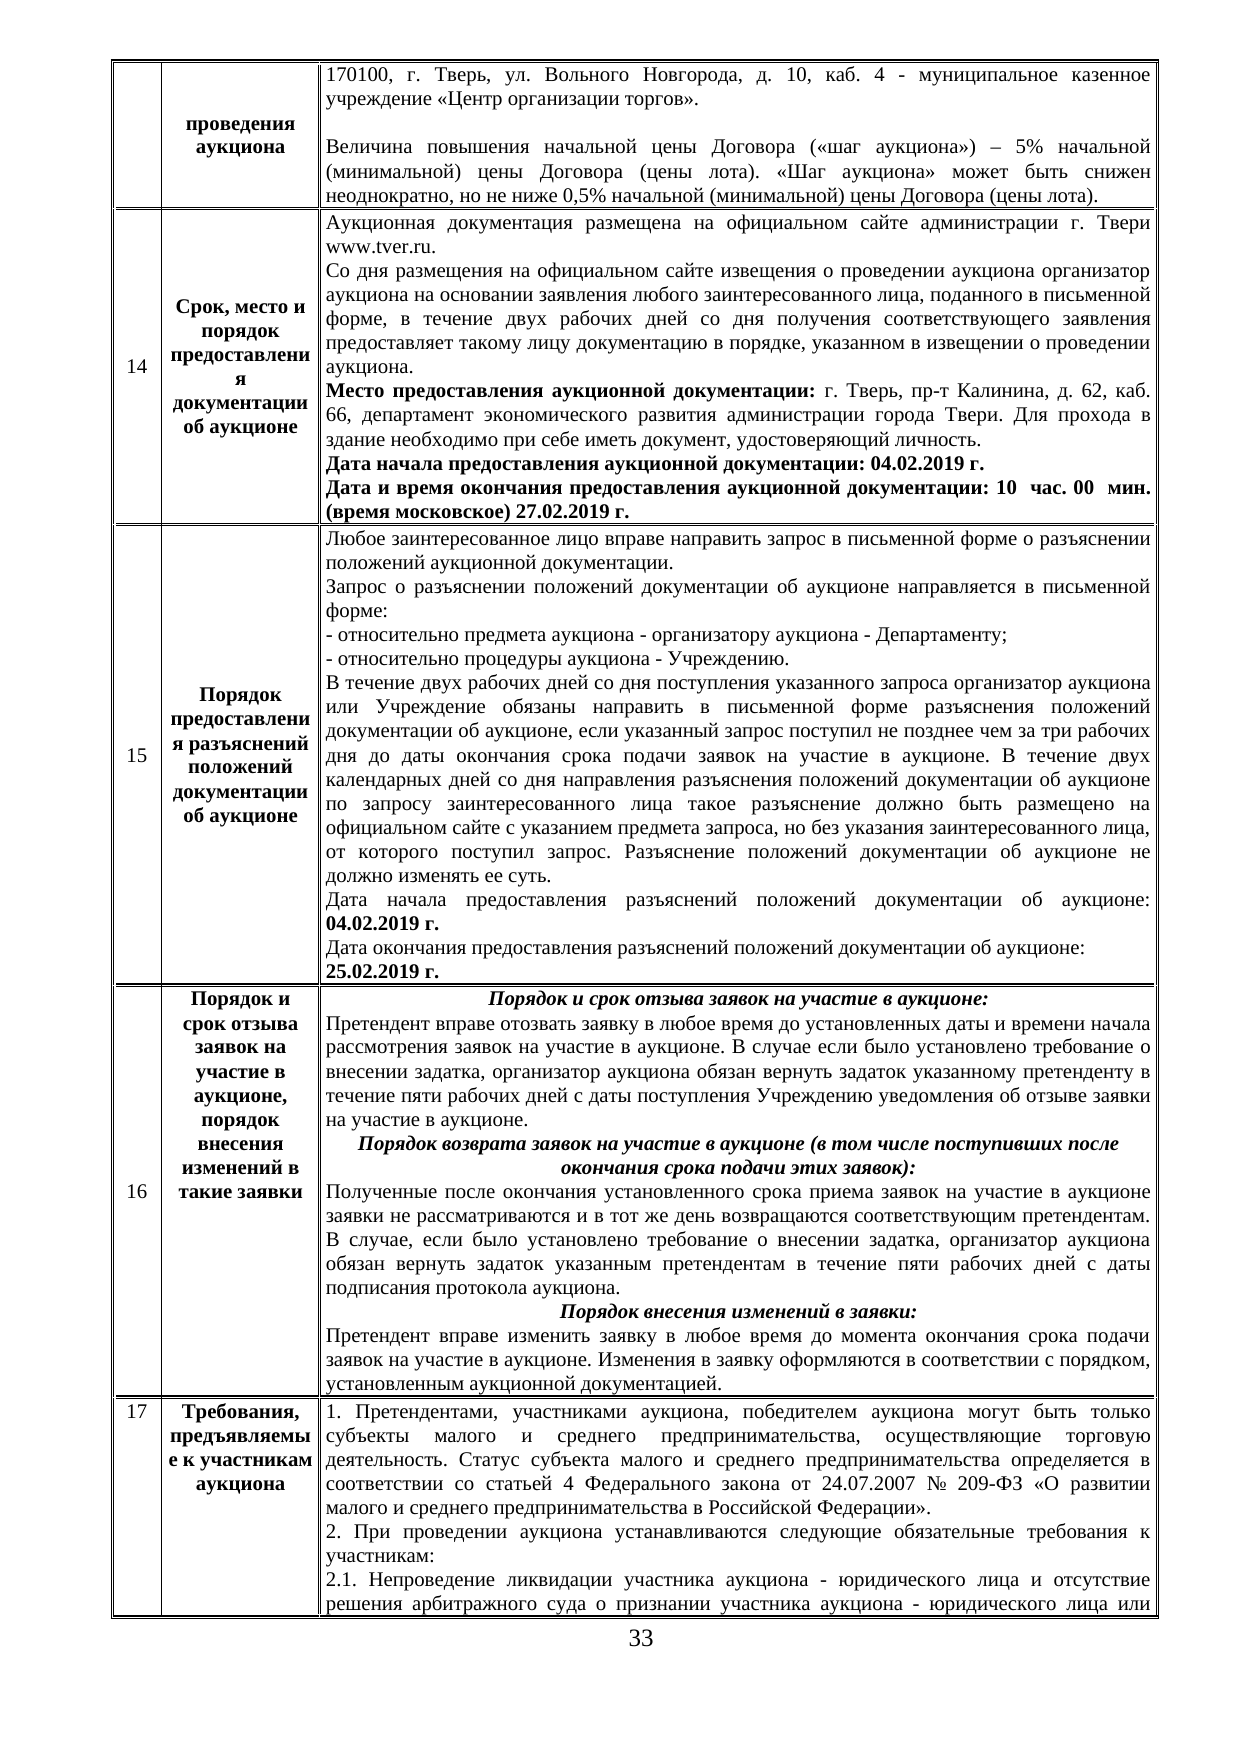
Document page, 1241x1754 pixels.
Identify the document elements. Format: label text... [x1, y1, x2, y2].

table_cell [162, 1399, 320, 1615]
table_cell 15 [112, 523, 161, 983]
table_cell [162, 63, 320, 207]
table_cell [320, 63, 1156, 207]
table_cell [320, 1395, 1156, 1615]
table_cell 17 [114, 1395, 161, 1615]
table_cell Срок, место и порядок предоставления документации об аукционе [162, 210, 318, 523]
table_cell Порядок и срок отзыва заявок на участие в аукционе: Претендент вправе отозвать заявку в любое время до установленных даты и времени начала рассмотрения заявок на участие в аукционе. В случае если было установлено требование о внесении задатка, организатор аукциона обязан вернуть задаток указанному претенденту в течение пяти рабочих дней с даты поступления Учреждению уведомления об отзыве заявки на участие в аукционе. Порядок возврата заявок на участие в аукционе (в том числе поступивших после окончания срока подачи этих заявок): Полученные после окончания установленного срока приема заявок на участие в аукционе заявки не рассматриваются и в тот же день возвращаются соответствующим претендентам. В случае, если было установлено требование о внесении задатка, организатор аукциона обязан вернуть задаток указанным претендентам в течение пяти рабочих дней с даты подписания протокола аукциона. Порядок внесения изменений в заявки: Претендент вправе изменить заявку в любое время до момента окончания срока подачи заявок на участие в аукционе. Изменения в заявку оформляются в соответствии с порядком, установленным аукционной документацией. [321, 983, 1156, 1395]
table_cell 13 [114, 63, 161, 207]
table_cell Порядок предоставления разъяснений положений документации об аукционе [162, 526, 318, 983]
table_cell Порядок и срок отзыва заявок на участие в аукционе, порядок внесения изменений в такие заявки [162, 987, 318, 1395]
table_cell 14 [112, 207, 161, 523]
table_cell 16 [114, 983, 161, 1395]
table_cell Любое заинтересованное лицо вправе направить запрос в письменной форме о разъяснении положений аукционной документации. Запрос о разъяснении положений документации об аукционе направляется в письменной форме: - относительно предмета аукциона - организатору аукциона - Департаменту; - относительно процедуры аукциона - Учреждению. В течение двух рабочих дней со дня поступления указанного запроса организатор аукциона или Учреждение обязаны направить в письменной форме разъяснения положений документации об аукционе, если указанный запрос поступил не позднее чем за три рабочих дня до даты окончания срока подачи заявок на участие в аукционе. В течение двух календарных дней со дня направления разъяснения положений документации об аукционе по запросу заинтересованного лица такое разъяснение должно быть размещено на официальном сайте с указанием предмета запроса, но без указания заинтересованного лица, от которого поступил запрос. Разъяснение положений документации об аукционе не должно изменять ее суть. Дата начала предоставления разъяснений положений документации об аукционе: 04.02.2019 г. Дата окончания предоставления разъяснений положений документации об аукционе: 25.02.2019 г. [320, 523, 1157, 983]
table_cell Аукционная документация размещена на официальном сайте администрации г. Твери www.tver.ru. Со дня размещения на официальном сайте извещения о проведении аукциона организатор аукциона на основании заявления любого заинтересованного лица, поданного в письменной форме, в течение двух рабочих дней со дня получения соответствующего заявления предоставляет такому лицу документацию в порядке, указанном в извещении о проведении аукциона. Место предоставления аукционной документации: г. Тверь, пр-т Калинина, д. 62, каб. 66, департамент экономического развития администрации города Твери. Для прохода в здание необходимо при себе иметь документ, удостоверяющий личность. Дата начала предоставления аукционной документации: 04.02.2019 г. Дата и время окончания предоставления аукционной документации: 10 час. 00 мин. (время московское) 27.02.2019 г. [320, 207, 1157, 523]
